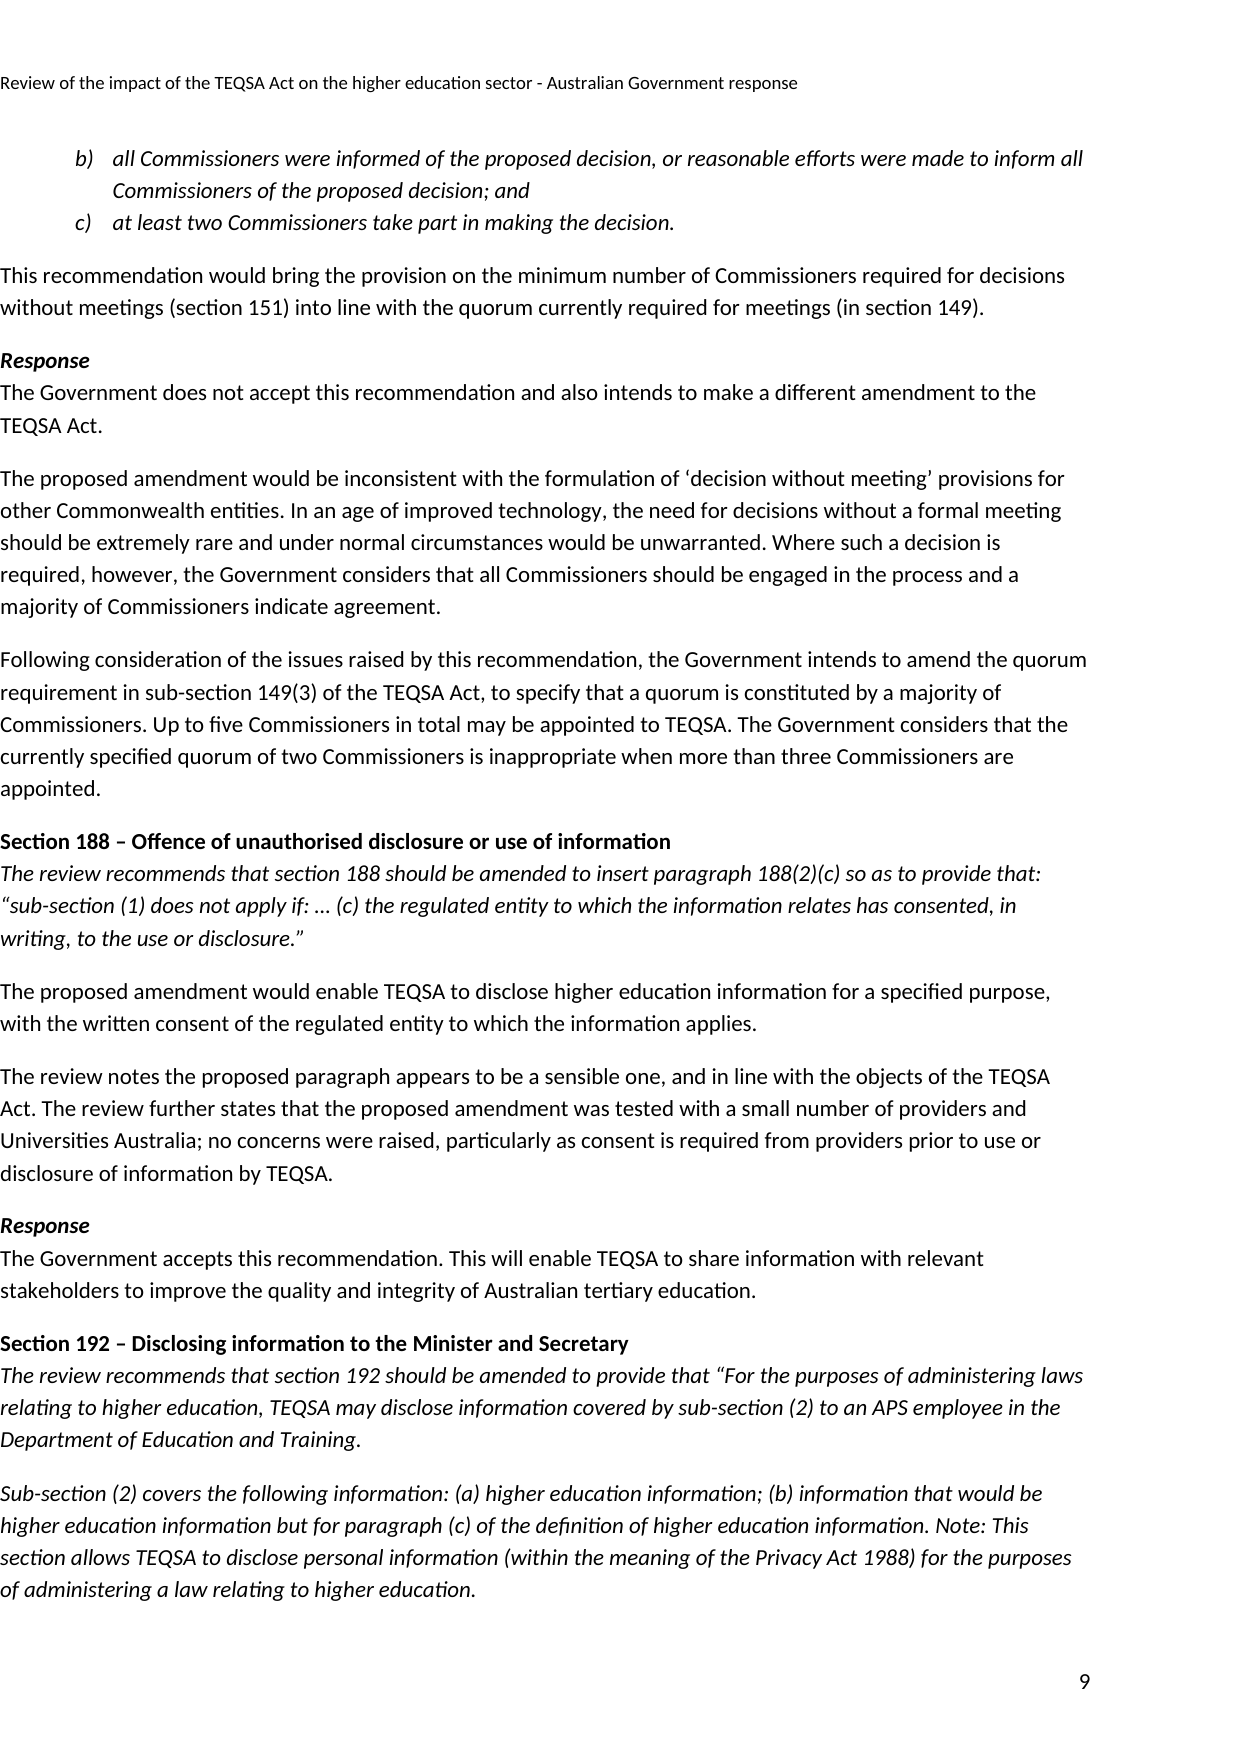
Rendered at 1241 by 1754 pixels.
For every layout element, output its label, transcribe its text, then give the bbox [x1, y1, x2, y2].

text The review recommends that section 188 should be amended to insert paragraph 188(2)(c) so as to provide that: “sub-section (1) does not apply if: … (c) the regulated entity to which the information relates has consented, in writing, to the use or disclosure.” [0, 859, 1090, 952]
text The proposed amendment would be inconsistent with the formulation of ‘decision without meeting’ provisions for other Commonwealth entities. In an age of improved technology, the need for decisions without a formal meeting should be extremely rare and under normal circumstances would be unwarranted. Where such a decision is required, however, the Government considers that all Commissioners should be engaged in the process and a majority of Commissioners indicate agreement. [0, 464, 1090, 621]
text The Government accepts this recommendation. This will enable TEQSA to share information with relevant stakeholders to improve the quality and integrity of Australian tertiary education. [0, 1244, 1090, 1304]
subtitle Section 188 – Offence of unauthorised disclosure or use of information [0, 827, 1090, 855]
text Following consideration of the issues raised by this recommendation, the Government intends to amend the quorum requirement in sub-section 149(3) of the TEQSA Act, to specify that a quorum is constituted by a majority of Commissioners. Up to five Commissioners in total may be appointed to TEQSA. The Government considers that the currently specified quorum of two Commissioners is inappropriate when more than three Commissioners are appointed. [0, 646, 1090, 802]
list all Commissioners were informed of the proposed decision, or reasonable efforts were made to inform all Commissioners of the proposed decision; and [75, 144, 1090, 204]
text This recommendation would bring the provision on the minimum number of Commissioners required for decisions without meetings (section 151) into line with the quorum currently required for meetings (in section 149). [0, 261, 1090, 321]
list at least two Commissioners take part in making the decision. [75, 208, 1090, 236]
subtitle Response [0, 346, 1090, 374]
text The Government does not accept this recommendation and also intends to make a different amendment to the TEQSA Act. [0, 378, 1090, 439]
text The review notes the proposed paragraph appears to be a sensible one, and in line with the objects of the TEQSA Act. The review further states that the proposed amendment was tested with a small number of providers and Universities Australia; no concerns were raised, particularly as consent is required from providers prior to use or disclosure of information by TEQSA. [0, 1062, 1090, 1187]
subtitle Section 192 – Disclosing information to the Minister and Secretary [0, 1329, 1090, 1357]
text Sub-section (2) covers the following information: (a) higher education information; (b) information that would be higher education information but for paragraph (c) of the definition of higher education information. Note: This section allows TEQSA to disclose personal information (within the meaning of the Privacy Act 1988) for the purposes of administering a law relating to higher education. [0, 1479, 1090, 1603]
text The review recommends that section 192 should be amended to provide that “For the purposes of administering laws relating to higher education, TEQSA may disclose information covered by sub-section (2) to an APS employee in the Department of Education and Training. [0, 1361, 1090, 1454]
subtitle Response [0, 1212, 1090, 1240]
text The proposed amendment would enable TEQSA to disclose higher education information for a specified purpose, with the written consent of the regulated entity to which the information applies. [0, 977, 1090, 1037]
